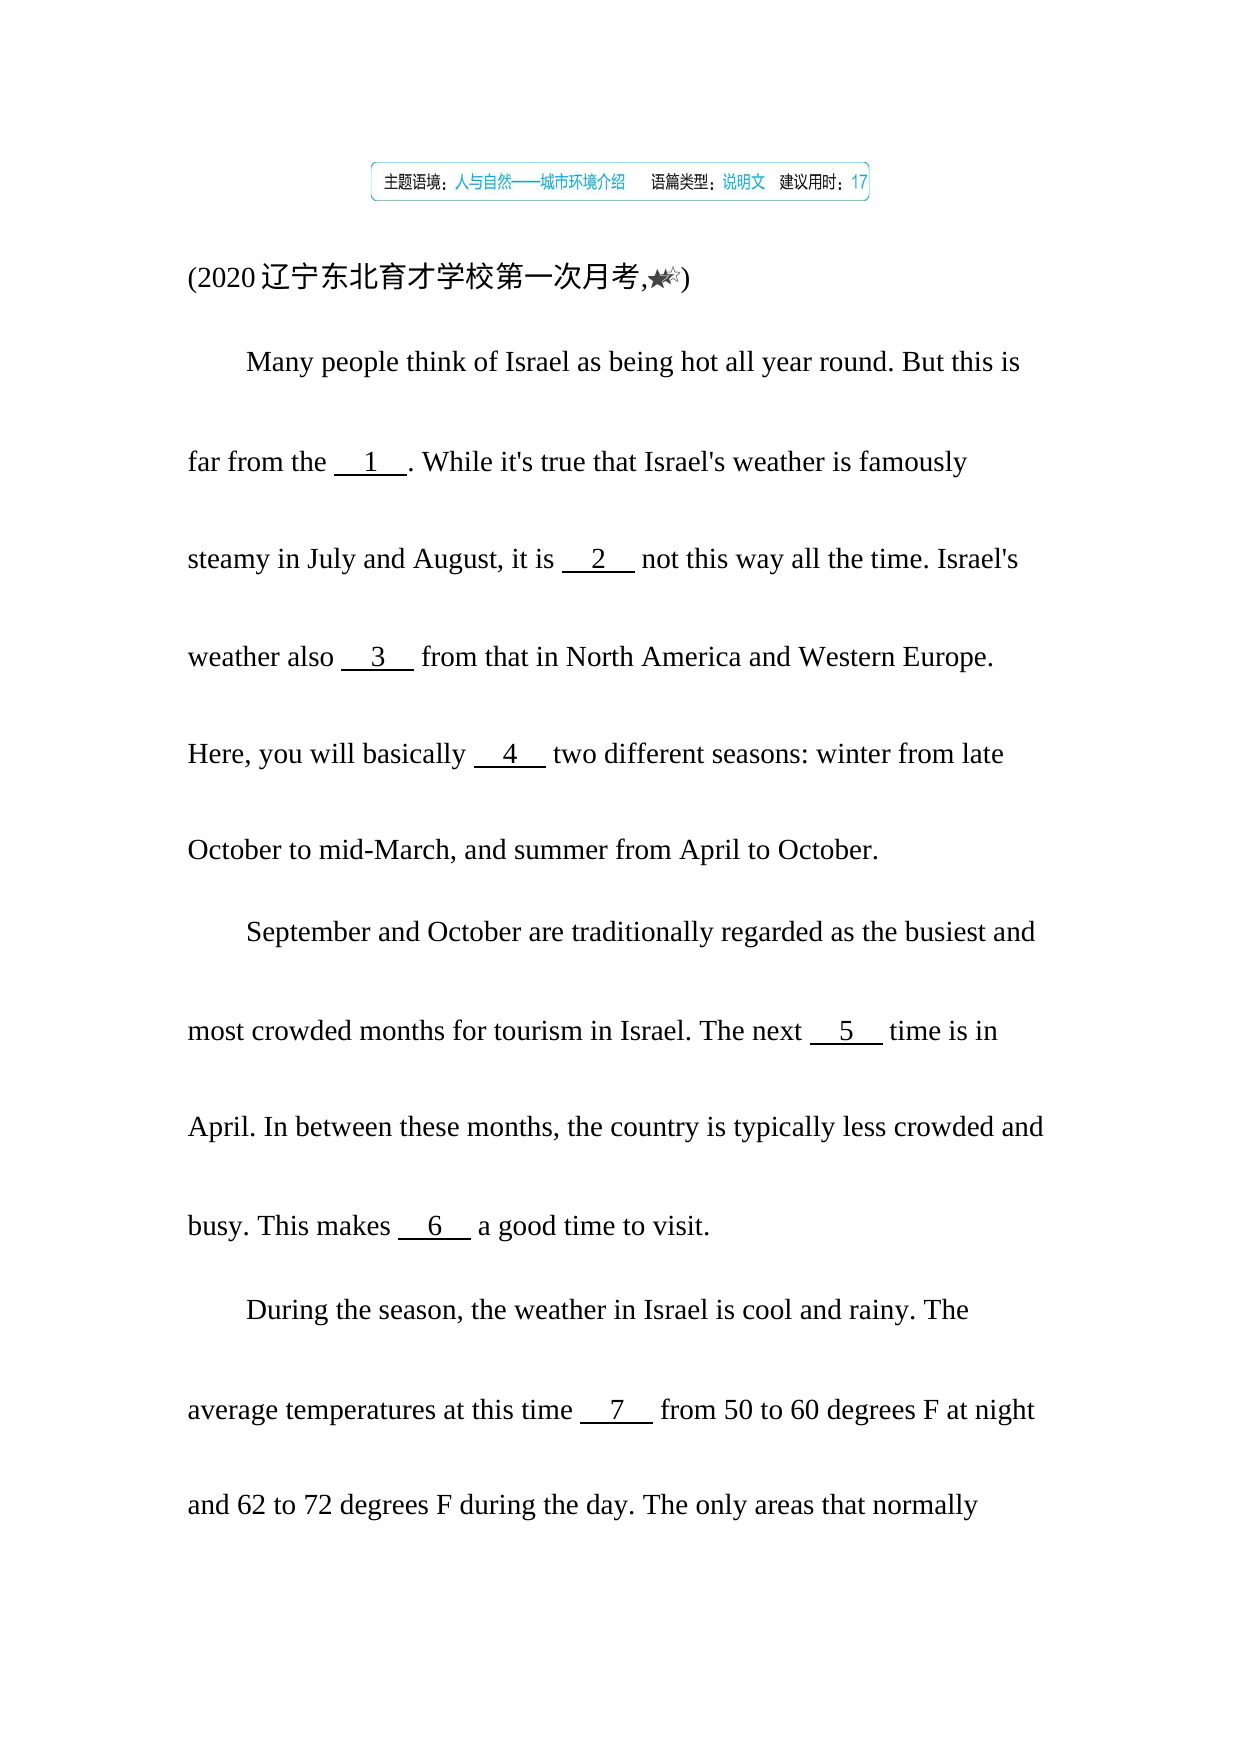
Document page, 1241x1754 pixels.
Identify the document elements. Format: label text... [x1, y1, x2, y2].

text September and October are traditionally regarded as the busiest and most crowded months for tourism in Israel. The next 5 time is in April. In between these months, the country is typically less crowded and busy. This makes 6 a good time to visit. [187, 898, 1053, 1256]
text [187, 1277, 1053, 1537]
picture [647, 266, 681, 288]
text Many people think of Israel as being hot all year round. But this is far from the 1 . While it's true that Israel's weather is famously steamy in July and August, it is 2 not this way all the time. Israel's weather also 3 from that in North America and Western Europe. Here, you will basically 4 two different seasons: winter from late October to mid-March, and summer from April to October. [187, 329, 1053, 881]
text (2020辽宁东北育才学校第一次月考,) [187, 243, 1053, 308]
picture [371, 162, 870, 201]
